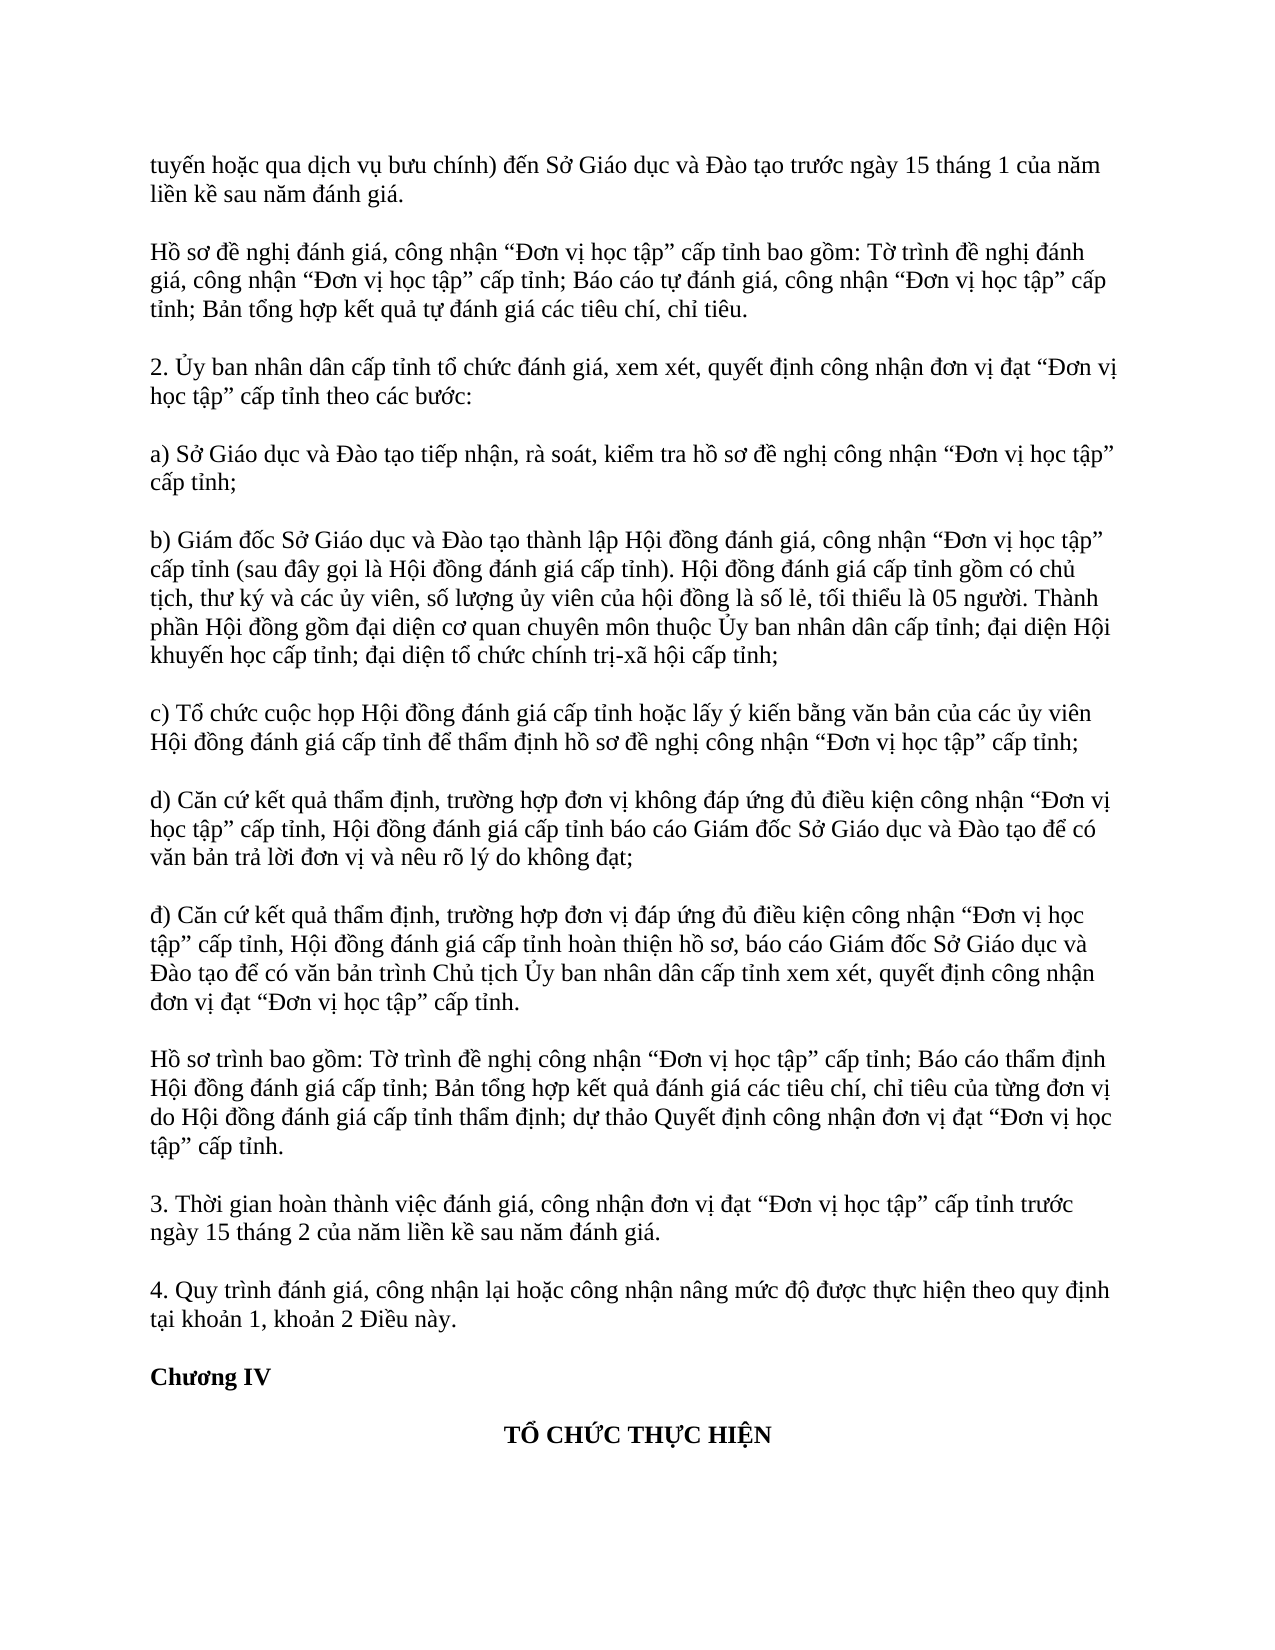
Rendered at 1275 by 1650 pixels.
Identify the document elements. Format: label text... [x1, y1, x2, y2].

text đ) Căn cứ kết quả thẩm định, trường hợp đơn vị đáp ứng đủ điều kiện công nhận “Đơn vị học tập” cấp tỉnh, Hội đồng đánh giá cấp tỉnh hoàn thiện hồ sơ, báo cáo Giám đốc Sở Giáo dục và Đào tạo để có văn bản trình Chủ tịch Ủy ban nhân dân cấp tỉnh xem xét, quyết định công nhận đơn vị đạt “Đơn vị học tập” cấp tỉnh. [150, 900, 1125, 1015]
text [150, 150, 1125, 207]
text 3. Thời gian hoàn thành việc đánh giá, công nhận đơn vị đạt “Đơn vị học tập” cấp tỉnh trước ngày 15 tháng 2 của năm liền kề sau năm đánh giá. [150, 1189, 1125, 1246]
text 4. Quy trình đánh giá, công nhận lại hoặc công nhận nâng mức độ được thực hiện theo quy định tại khoản 1, khoản 2 Điều này. [150, 1275, 1125, 1333]
text c) Tổ chức cuộc họp Hội đồng đánh giá cấp tỉnh hoặc lấy ý kiến bằng văn bản của các ủy viên Hội đồng đánh giá cấp tỉnh để thẩm định hồ sơ đề nghị công nhận “Đơn vị học tập” cấp tỉnh; [150, 698, 1125, 756]
text b) Giám đốc Sở Giáo dục và Đào tạo thành lập Hội đồng đánh giá, công nhận “Đơn vị học tập” cấp tỉnh (sau đây gọi là Hội đồng đánh giá cấp tỉnh). Hội đồng đánh giá cấp tỉnh gồm có chủ tịch, thư ký và các ủy viên, số lượng ủy viên của hội đồng là số lẻ, tối thiểu là 05 người. Thành phần Hội đồng gồm đại diện cơ quan chuyên môn thuộc Ủy ban nhân dân cấp tỉnh; đại diện Hội khuyến học cấp tỉnh; đại diện tổ chức chính trị-xã hội cấp tỉnh; [150, 525, 1125, 669]
text d) Căn cứ kết quả thẩm định, trường hợp đơn vị không đáp ứng đủ điều kiện công nhận “Đơn vị học tập” cấp tỉnh, Hội đồng đánh giá cấp tỉnh báo cáo Giám đốc Sở Giáo dục và Đào tạo để có văn bản trả lời đơn vị và nêu rõ lý do không đạt; [150, 785, 1125, 871]
text 2. Ủy ban nhân dân cấp tỉnh tổ chức đánh giá, xem xét, quyết định công nhận đơn vị đạt “Đơn vị học tập” cấp tỉnh theo các bước: [150, 352, 1125, 409]
text TỔ CHỨC THỰC HIỆN [150, 1420, 1125, 1449]
text a) Sở Giáo dục và Đào tạo tiếp nhận, rà soát, kiểm tra hồ sơ đề nghị công nhận “Đơn vị học tập” cấp tỉnh; [150, 439, 1125, 496]
text Hồ sơ trình bao gồm: Tờ trình đề nghị công nhận “Đơn vị học tập” cấp tỉnh; Báo cáo thẩm định Hội đồng đánh giá cấp tỉnh; Bản tổng hợp kết quả đánh giá các tiêu chí, chỉ tiêu của từng đơn vị do Hội đồng đánh giá cấp tỉnh thẩm định; dự thảo Quyết định công nhận đơn vị đạt “Đơn vị học tập” cấp tỉnh. [150, 1044, 1125, 1159]
text Chương IV [150, 1362, 1125, 1391]
text Hồ sơ đề nghị đánh giá, công nhận “Đơn vị học tập” cấp tỉnh bao gồm: Tờ trình đề nghị đánh giá, công nhận “Đơn vị học tập” cấp tỉnh; Báo cáo tự đánh giá, công nhận “Đơn vị học tập” cấp tỉnh; Bản tổng hợp kết quả tự đánh giá các tiêu chí, chỉ tiêu. [150, 237, 1125, 323]
